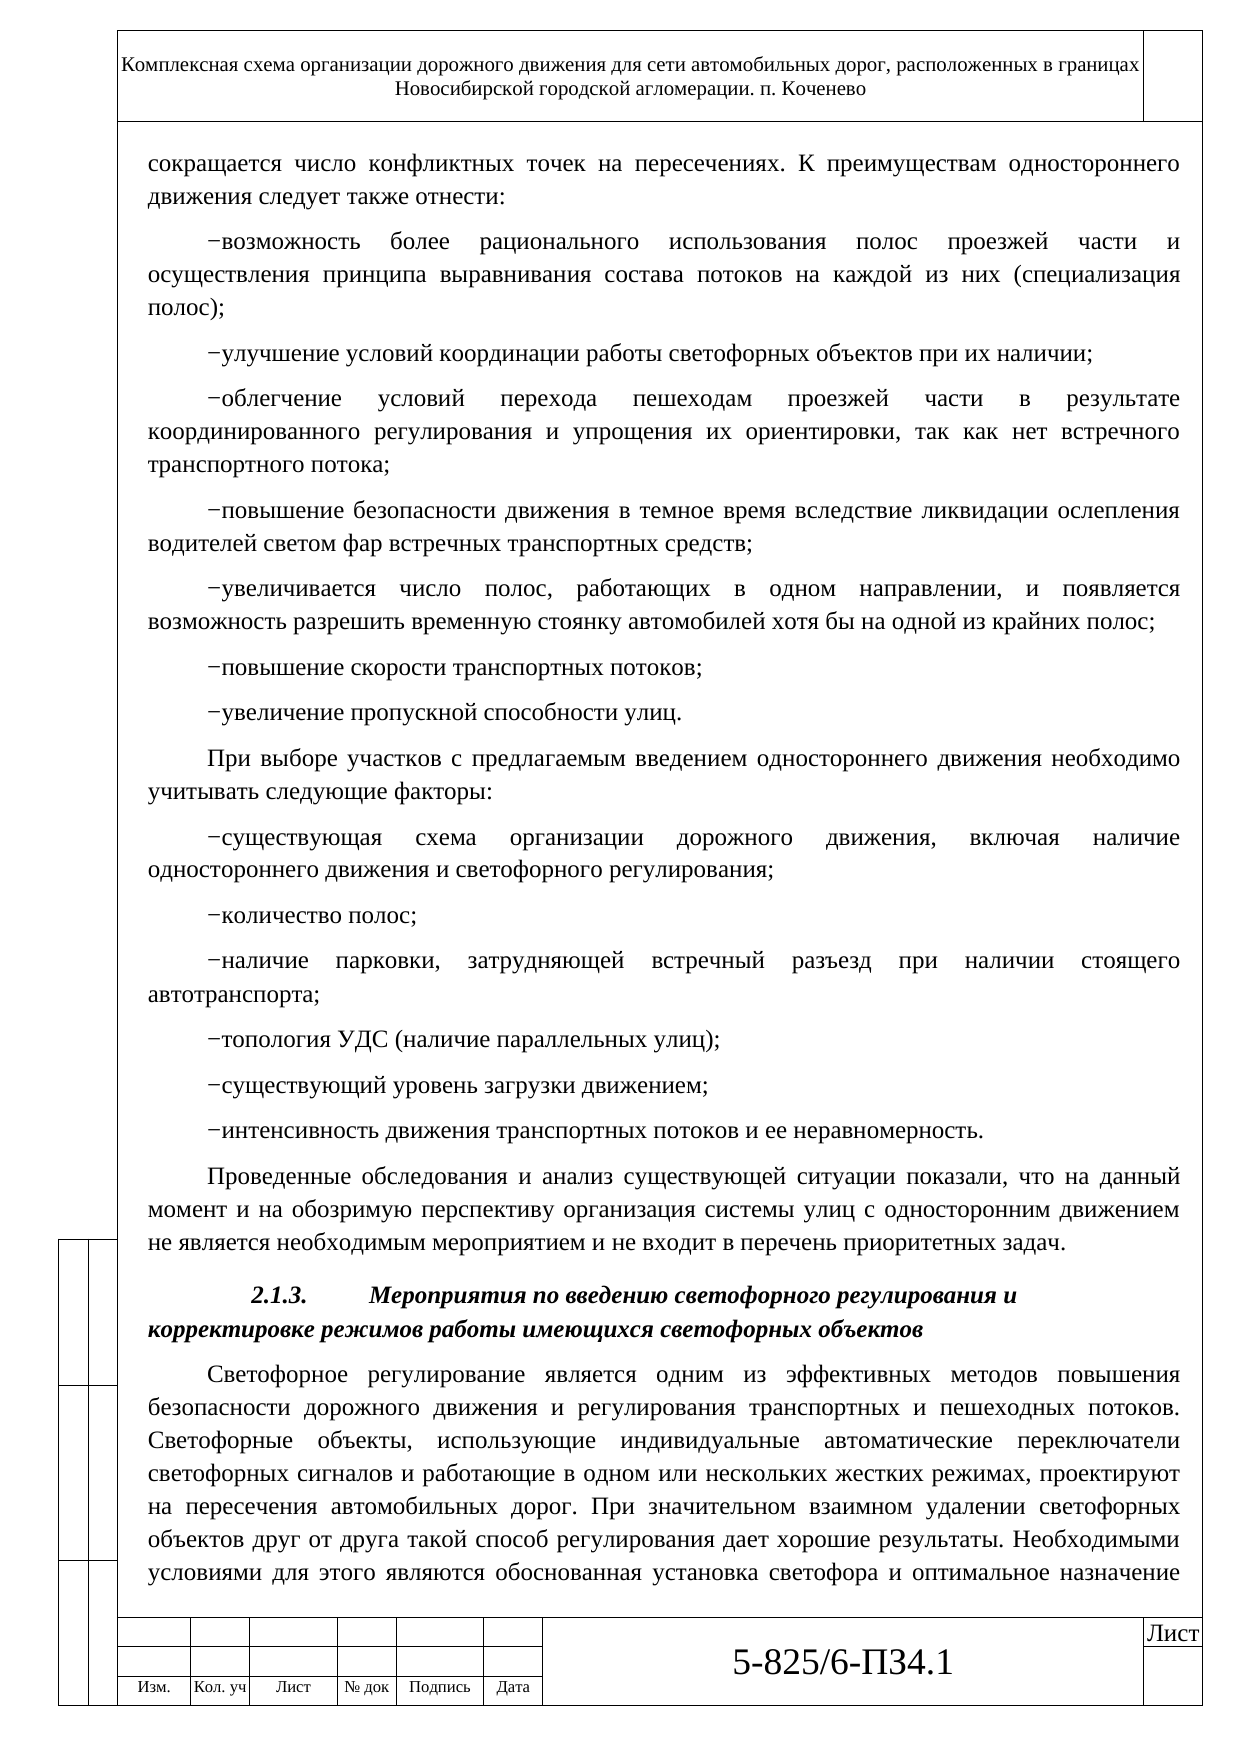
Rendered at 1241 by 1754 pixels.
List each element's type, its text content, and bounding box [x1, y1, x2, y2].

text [148, 1359, 1181, 1586]
text − интенсивность движения транспортных потоков и ее неравномерность. [148, 1115, 1181, 1144]
text − облегчение условий перехода пешеходам проезжей части в результате координированного регулирования и упрощения их ориентировки, так как нет встречного транспортного потока; [148, 383, 1181, 478]
text − топология УДС (наличие параллельных улиц); [148, 1024, 1181, 1053]
text − существующая схема организации дорожного движения, включая наличие одностороннего движения и светофорного регулирования; [148, 822, 1181, 883]
text − наличие парковки, затрудняющей встречный разъезд при наличии стоящего автотранспорта; [148, 946, 1181, 1007]
text При выборе участков с предлагаемым введением одностороннего движения необходимо учитывать следующие факторы: [148, 743, 1181, 805]
text − возможность более рационального использования полос проезжей части и осуществления принципа выравнивания состава потоков на каждой из них (специализация полос); [148, 226, 1181, 321]
subtitle Мероприятия по введению светофорного регулирования и корректировке режимов работы имеющихся светофорных объектов [148, 1281, 1181, 1342]
text − количество полос; [148, 900, 1181, 929]
text − увеличивается число полос, работающих в одном направлении, и появляется возможность разрешить временную стоянку автомобилей хотя бы на одной из крайних полос; [148, 573, 1181, 635]
text − повышение скорости транспортных потоков; [148, 652, 1181, 681]
text − повышение безопасности движения в темное время вследствие ликвидации ослепления водителей светом фар встречных транспортных средств; [148, 495, 1181, 557]
text Проведенные обследования и анализ существующей ситуации показали, что на данный момент и на обозримую перспективу организация системы улиц с односторонним движением не является необходимым мероприятием и не входит в перечень приоритетных задач. [148, 1161, 1181, 1256]
text − увеличение пропускной способности улиц. [148, 697, 1181, 726]
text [148, 148, 1181, 209]
text − существующий уровень загрузки движением; [148, 1070, 1181, 1098]
text − улучшение условий координации работы светофорных объектов при их наличии; [148, 338, 1181, 367]
